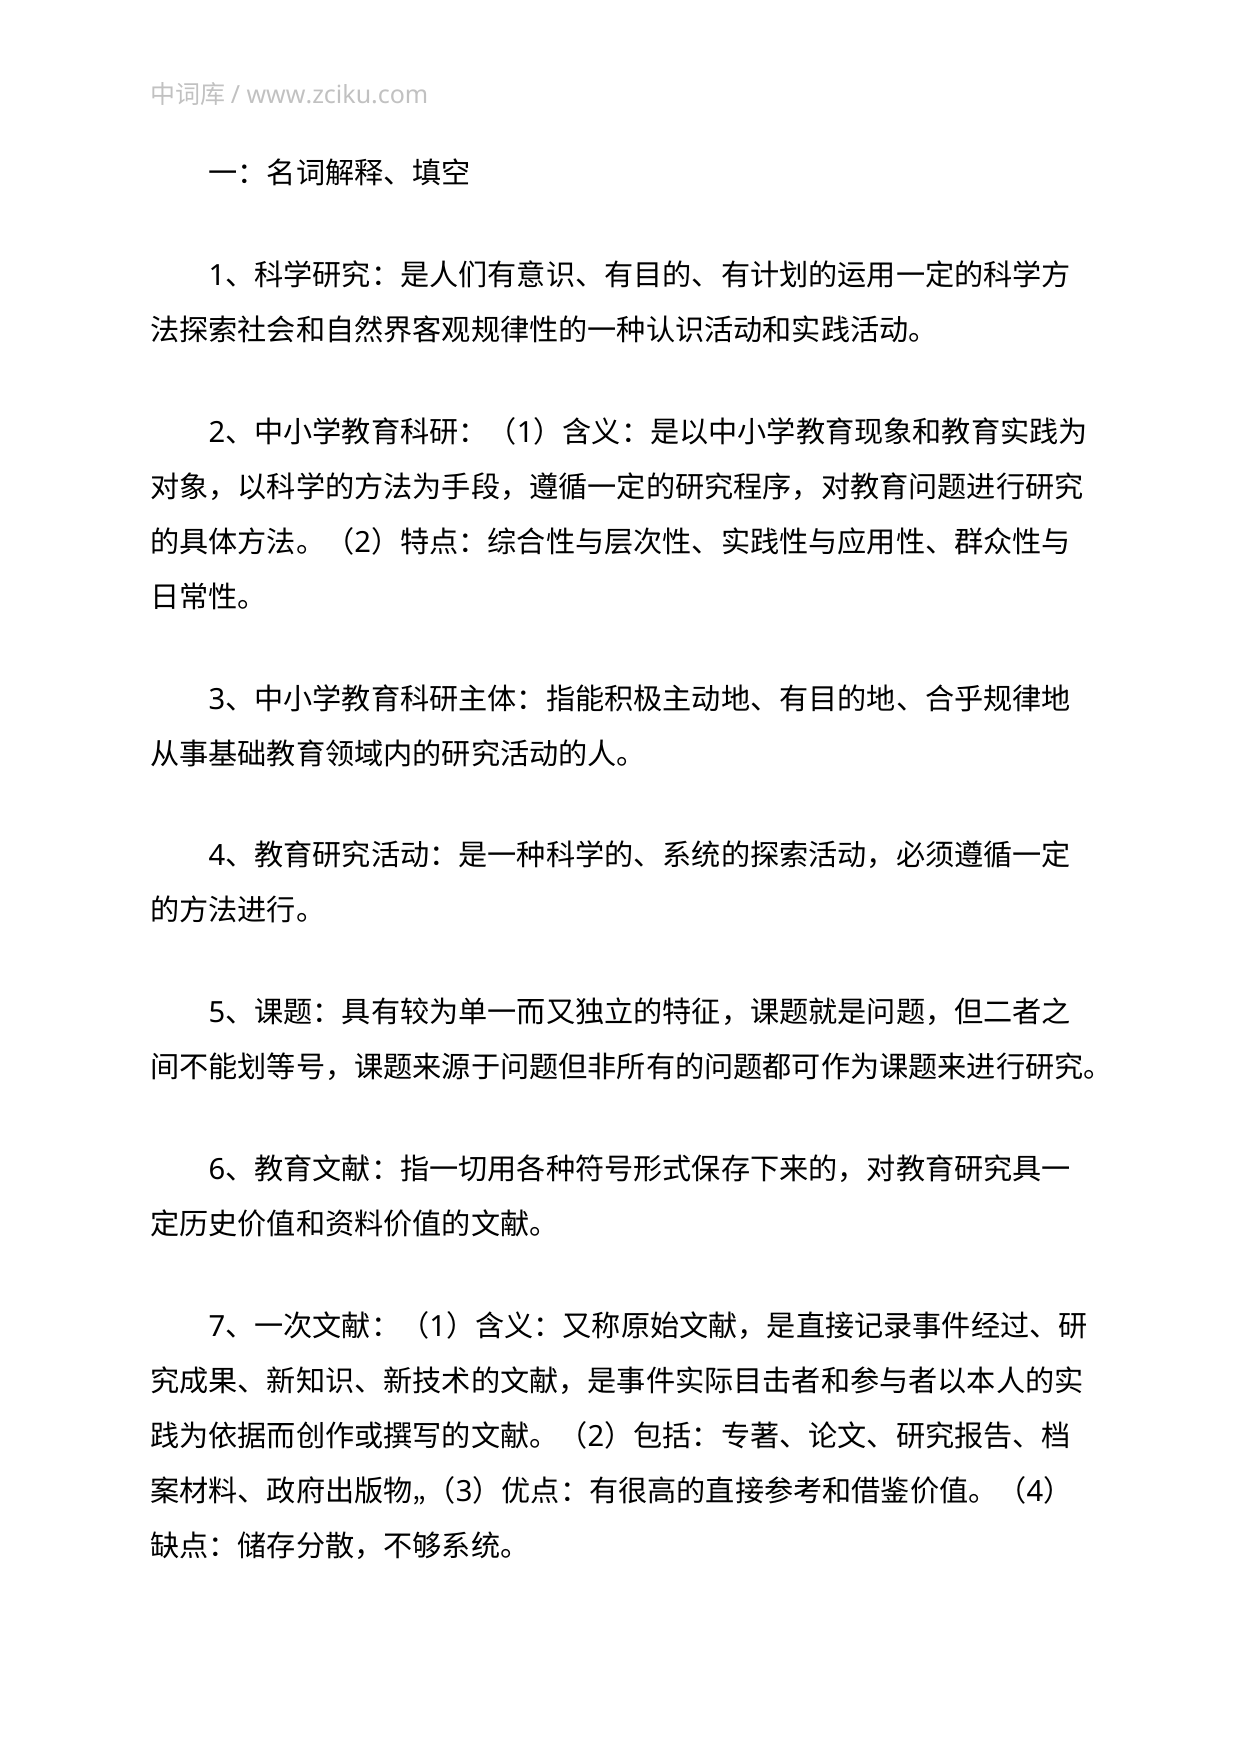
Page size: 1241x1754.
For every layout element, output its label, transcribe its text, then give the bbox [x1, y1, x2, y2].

text 3、中小学教育科研主体：指能积极主动地、有目的地、合乎规律地从事基础教育领域内的研究活动的人。 [150, 675, 1090, 772]
text 7、一次文献：（1）含义：又称原始文献，是直接记录事件经过、研究成果、新知识、新技术的文献，是事件实际目击者和参与者以本人的实践为依据而创作或撰写的文献。（2）包括：专著、论文、研究报告、档案材料、政府出版物„（3）优点：有很高的直接参考和借鉴价值。（4）缺点：储存分散，不够系统。 [150, 1302, 1090, 1564]
text 一：名词解释、填空 [150, 150, 1090, 192]
text 4、教育研究活动：是一种科学的、系统的探索活动，必须遵循一定的方法进行。 [150, 832, 1090, 929]
text 1、科学研究：是人们有意识、有目的、有计划的运用一定的科学方法探索社会和自然界客观规律性的一种认识活动和实践活动。 [150, 252, 1090, 349]
text 6、教育文献：指一切用各种符号形式保存下来的，对教育研究具一定历史价值和资料价值的文献。 [150, 1146, 1090, 1243]
text 2、中小学教育科研：（1）含义：是以中小学教育现象和教育实践为对象，以科学的方法为手段，遵循一定的研究程序，对教育问题进行研究的具体方法。（2）特点：综合性与层次性、实践性与应用性、群众性与日常性。 [150, 408, 1090, 616]
text 5、课题：具有较为单一而又独立的特征，课题就是问题，但二者之间不能划等号，课题来源于问题但非所有的问题都可作为课题来进行研究。 [150, 989, 1090, 1086]
